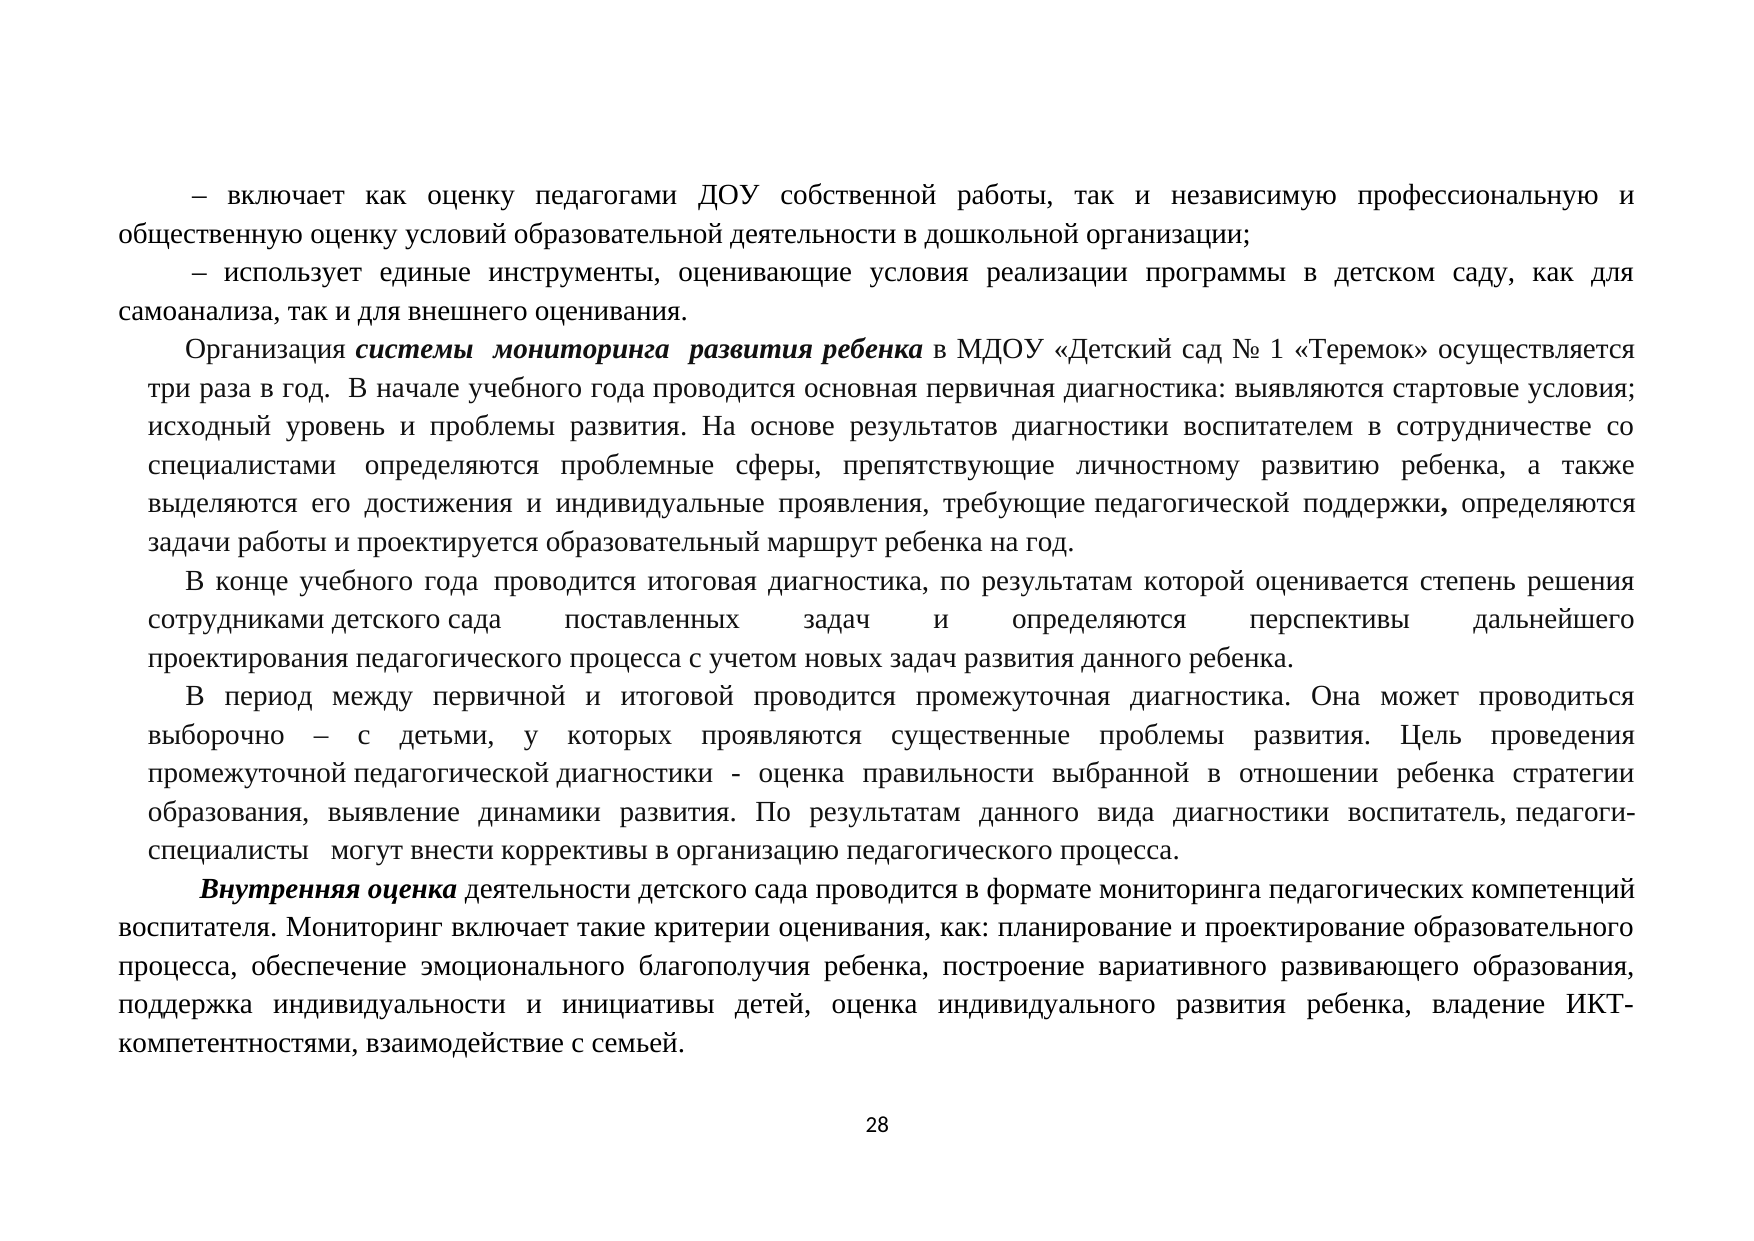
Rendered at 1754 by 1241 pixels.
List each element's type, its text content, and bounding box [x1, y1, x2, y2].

text Организация системы мониторинга развития ребенка в МДОУ «Детский сад № 1 «Теремок» осуществляется три раза в год. В начале учебного года проводится основная первичная диагностика: выявляются стартовые условия; исходный уровень и проблемы развития. На основе результатов диагностики воспитателем в сотрудничестве со специалистами определяются проблемные сферы, препятствующие личностному развитию ребенка, а также выделяются его достижения и индивидуальные проявления, требующие педагогической поддержки, определяются задачи работы и проектируется образовательный маршрут ребенка на год. [148, 331, 1636, 558]
text В период между первичной и итоговой проводится промежуточная диагностика. Она может проводиться выборочно – с детьми, у которых проявляются существенные проблемы развития. Цель проведения промежуточной педагогической диагностики - оценка правильности выбранной в отношении ребенка стратегии образования, выявление динамики развития. По результатам данного вида диагностики воспитатель, педагоги-специалисты могут внести коррективы в организацию педагогического процесса. [148, 678, 1636, 866]
text В конце учебного года проводится итоговая диагностика, по результатам которой оценивается степень решения сотрудниками детского сада поставленных задач и определяются перспективы дальнейшего проектирования педагогического процесса с учетом новых задач развития данного ребенка. [148, 563, 1636, 673]
text – включает как оценку педагогами ДОУ собственной работы, так и независимую профессиональную и общественную оценку условий образовательной деятельности в дошкольной организации; [118, 177, 1636, 249]
text Внутренняя оценка деятельности детского сада проводится в формате мониторинга педагогических компетенций воспитателя. Мониторинг включает такие критерии оценивания, как: планирование и проектирование образовательного процесса, обеспечение эмоционального благополучия ребенка, построение вариативного развивающего образования, поддержка индивидуальности и инициативы детей, оценка индивидуального развития ребенка, владение ИКТ-компетентностями, взаимодействие с семьей. [118, 871, 1636, 1059]
text – использует единые инструменты, оценивающие условия реализации программы в детском саду, как для самоанализа, так и для внешнего оценивания. [118, 254, 1636, 326]
